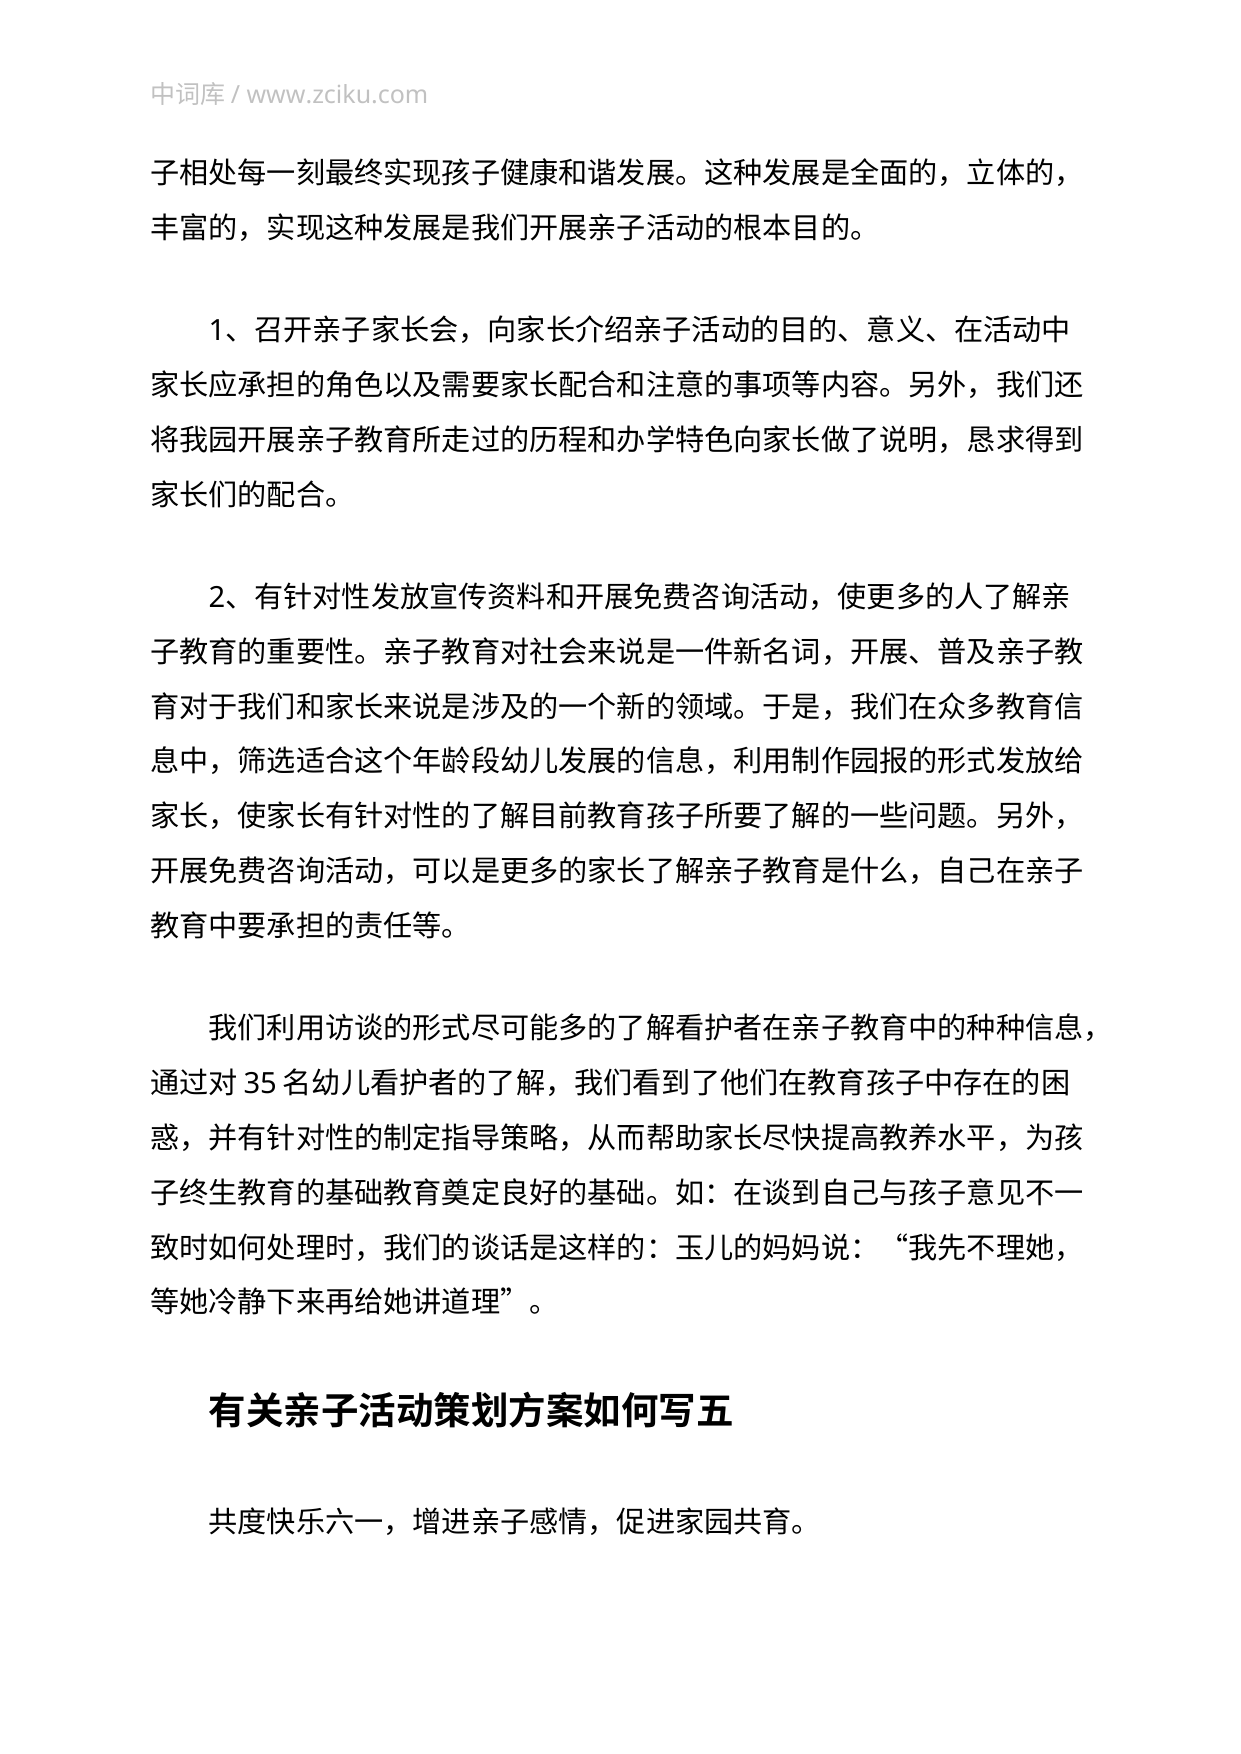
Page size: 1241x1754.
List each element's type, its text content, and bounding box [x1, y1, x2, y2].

text 有关亲子活动策划方案如何写五 [150, 1381, 1090, 1435]
text 共度快乐六一，增进亲子感情，促进家园共育。 [150, 1498, 1090, 1541]
text 2、有针对性发放宣传资料和开展免费咨询活动，使更多的人了解亲子教育的重要性。亲子教育对社会来说是一件新名词，开展、普及亲子教育对于我们和家长来说是涉及的一个新的领域。于是，我们在众多教育信息中，筛选适合这个年龄段幼儿发展的信息，利用制作园报的形式发放给家长，使家长有针对性的了解目前教育孩子所要了解的一些问题。另外，开展免费咨询活动，可以是更多的家长了解亲子教育是什么，自己在亲子教育中要承担的责任等。 [150, 573, 1090, 945]
text 1、召开亲子家长会，向家长介绍亲子活动的目的、意义、在活动中家长应承担的角色以及需要家长配合和注意的事项等内容。另外，我们还将我园开展亲子教育所走过的历程和办学特色向家长做了说明，恳求得到家长们的配合。 [150, 307, 1090, 514]
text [150, 150, 1090, 247]
text 我们利用访谈的形式尽可能多的了解看护者在亲子教育中的种种信息，通过对35名幼儿看护者的了解，我们看到了他们在教育孩子中存在的困惑，并有针对性的制定指导策略，从而帮助家长尽快提高教养水平，为孩子终生教育的基础教育奠定良好的基础。如：在谈到自己与孩子意见不一致时如何处理时，我们的谈话是这样的：玉儿的妈妈说：“我先不理她，等她冷静下来再给她讲道理”。 [150, 1004, 1090, 1321]
